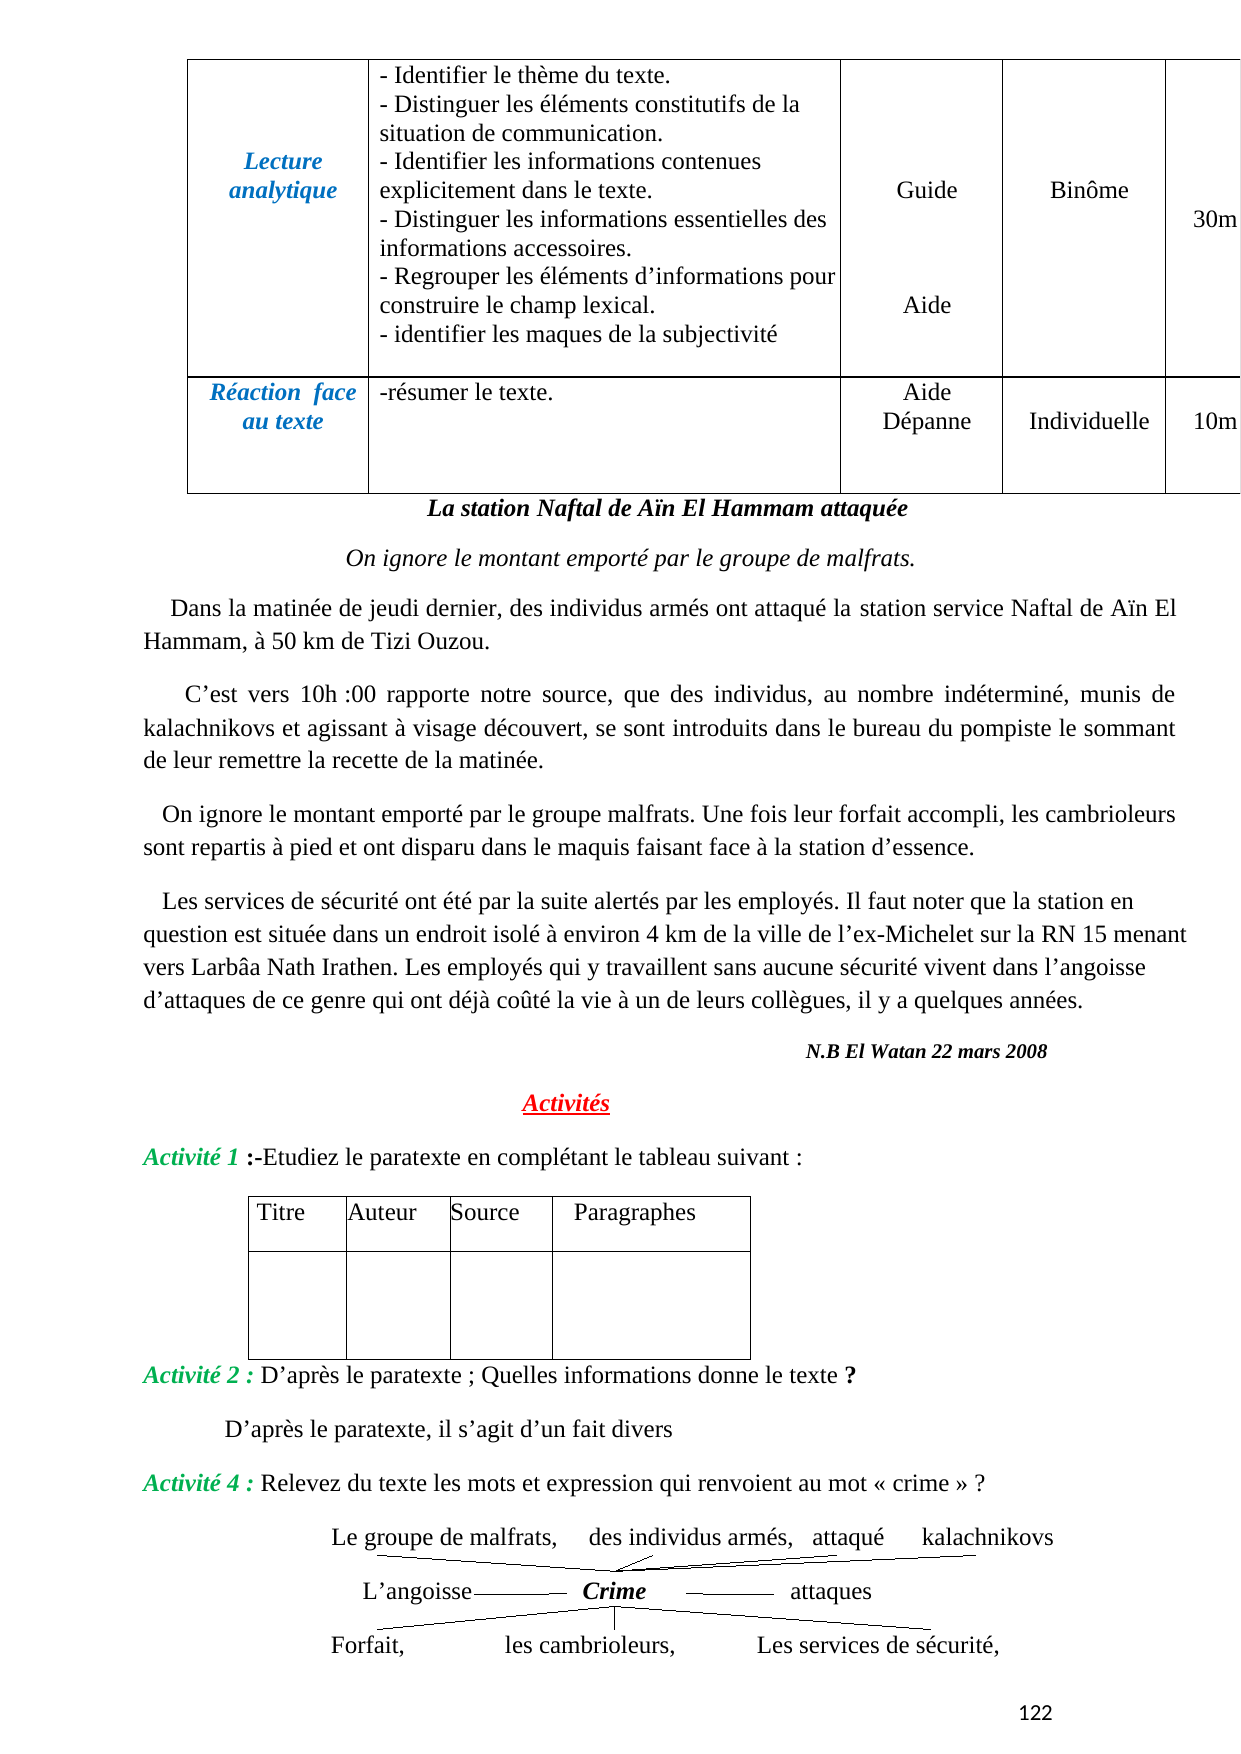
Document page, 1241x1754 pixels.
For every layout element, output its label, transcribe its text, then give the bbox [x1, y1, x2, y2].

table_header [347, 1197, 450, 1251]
text On ignore le montant emporté par le groupe malfrats. Une fois leur forfait accompli, les cambrioleurs sont repartis à pied et ont disparu dans le maquis faisant face à la station d’essence. [143, 799, 1177, 861]
text Activité 1 :-Etudiez le paratexte en complétant le tableau suivant : [143, 1142, 1063, 1171]
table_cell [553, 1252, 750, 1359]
text La station Naftal de Aïn El Hammam attaquée [187, 494, 1147, 522]
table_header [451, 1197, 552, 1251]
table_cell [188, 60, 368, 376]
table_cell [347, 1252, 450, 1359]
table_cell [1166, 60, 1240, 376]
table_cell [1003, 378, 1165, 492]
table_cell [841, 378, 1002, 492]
text Activité 2 : D’après le paratexte ; Quelles informations donne le texte ? [143, 1360, 1063, 1389]
text D’après le paratexte, il s’agit d’un fait divers [143, 1414, 1063, 1443]
text Les services de sécurité ont été par la suite alertés par les employés. Il faut noter que la station en question est située dans un endroit isolé à environ 4 km de la ville de l’ex-Michelet sur la RN 15 menant vers Larbâa Nath Irathen. Les employés qui y travaillent sans aucune sécurité vivent dans l’angoisse d’attaques de ce genre qui ont déjà coûté la vie à un de leurs collègues, il y a quelques années. [143, 886, 1192, 1014]
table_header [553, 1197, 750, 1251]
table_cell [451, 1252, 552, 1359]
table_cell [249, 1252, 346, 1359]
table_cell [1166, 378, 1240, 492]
text Activités [187, 1088, 945, 1117]
text C’est vers 10h :00 rapporte notre source, que des individus, au nombre indéterminé, munis de kalachnikovs et agissant à visage découvert, se sont introduits dans le bureau du pompiste le sommant de leur remettre la recette de la matinée. [143, 679, 1177, 774]
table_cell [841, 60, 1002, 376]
text Activité 4 : Relevez du texte les mots et expression qui renvoient au mot « crime » ? [143, 1468, 1162, 1497]
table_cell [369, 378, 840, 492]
text L’angoisse Crime attaques [187, 1576, 1063, 1604]
text N.B El Watan 22 mars 2008 [143, 1039, 1192, 1063]
text Dans la matinée de jeudi dernier, des individus armés ont attaqué la station service Naftal de Aïn El Hammam, à 50 km de Tizi Ouzou. [143, 593, 1177, 654]
text On ignore le montant emporté par le groupe de malfrats. [158, 543, 1147, 572]
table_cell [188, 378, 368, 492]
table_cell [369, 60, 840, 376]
text Le groupe de malfrats, des individus armés, attaqué kalachnikovs [187, 1522, 1063, 1551]
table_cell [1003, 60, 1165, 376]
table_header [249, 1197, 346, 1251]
text Forfait, les cambrioleurs, Les services de sécurité, [143, 1630, 1177, 1658]
